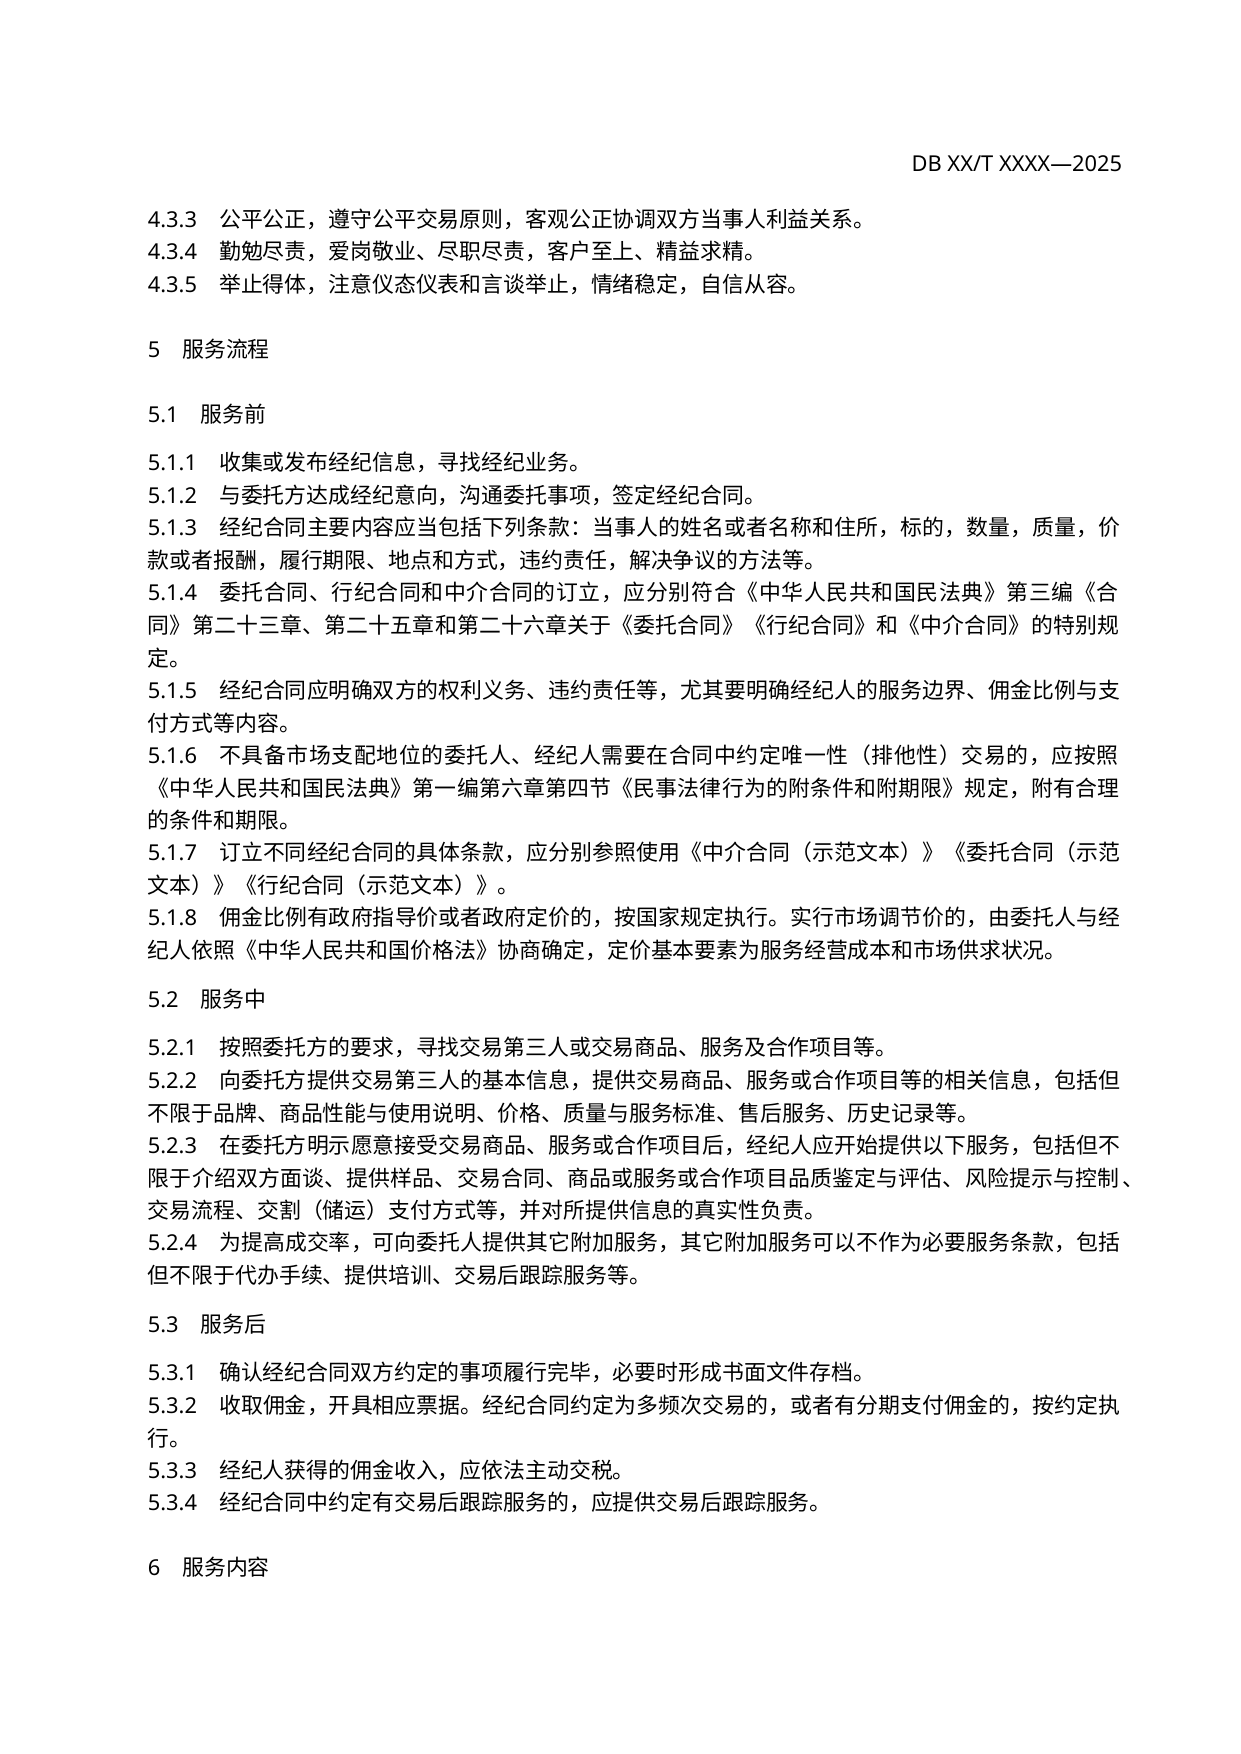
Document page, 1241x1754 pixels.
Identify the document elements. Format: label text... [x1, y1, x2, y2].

text 确认经纪合同双方约定的事项履行完毕，必要时形成书面文件存档。 [148, 1355, 1122, 1388]
text 为提高成交率，可向委托人提供其它附加服务，其它附加服务可以不作为必要服务条款，包括但不限于代办手续、提供培训、交易后跟踪服务等。 [148, 1225, 1122, 1290]
text 服务中 [148, 981, 1122, 1014]
text 委托合同、行纪合同和中介合同的订立，应分别符合《中华人民共和国民法典》第三编《合同》第二十三章、第二十五章和第二十六章关于《委托合同》《行纪合同》和《中介合同》的特别规定。 [148, 575, 1122, 673]
text 举止得体，注意仪态仪表和言谈举止，情绪稳定，自信从容。 [148, 266, 1122, 299]
text 服务前 [148, 396, 1122, 429]
text 收集或发布经纪信息，寻找经纪业务。 [148, 445, 1122, 478]
text 经纪合同主要内容应当包括下列条款：当事人的姓名或者名称和住所，标的，数量，质量，价款或者报酬，履行期限、地点和方式，违约责任，解决争议的方法等。 [148, 510, 1122, 575]
text 订立不同经纪合同的具体条款，应分别参照使用《中介合同（示范文本）》《委托合同（示范文本）》《行纪合同（示范文本）》。 [148, 835, 1122, 900]
text 佣金比例有政府指导价或者政府定价的，按国家规定执行。实行市场调节价的，由委托人与经纪人依照《中华人民共和国价格法》协商确定，定价基本要素为服务经营成本和市场供求状况。 [148, 900, 1122, 965]
text 经纪合同应明确双方的权利义务、违约责任等，尤其要明确经纪人的服务边界、佣金比例与支付方式等内容。 [148, 673, 1122, 738]
text 经纪人获得的佣金收入，应依法主动交税。 [148, 1453, 1122, 1485]
text 服务内容 [148, 1550, 1122, 1583]
text 向委托方提供交易第三人的基本信息，提供交易商品、服务或合作项目等的相关信息，包括但不限于品牌、商品性能与使用说明、价格、质量与服务标准、售后服务、历史记录等。 [148, 1063, 1122, 1128]
text 经纪合同中约定有交易后跟踪服务的，应提供交易后跟踪服务。 [148, 1485, 1122, 1518]
text 勤勉尽责，爱岗敬业、尽职尽责，客户至上、精益求精。 [148, 234, 1122, 266]
text 收取佣金，开具相应票据。经纪合同约定为多频次交易的，或者有分期支付佣金的，按约定执行。 [148, 1388, 1122, 1453]
text 在委托方明示愿意接受交易商品、服务或合作项目后，经纪人应开始提供以下服务，包括但不限于介绍双方面谈、提供样品、交易合同、商品或服务或合作项目品质鉴定与评估、风险提示与控制、交易流程、交割（储运）支付方式等，并对所提供信息的真实性负责。 [148, 1128, 1122, 1225]
text 公平公正，遵守公平交易原则，客观公正协调双方当事人利益关系。 [148, 201, 1122, 234]
text 服务后 [148, 1306, 1122, 1339]
text 与委托方达成经纪意向，沟通委托事项，签定经纪合同。 [148, 478, 1122, 510]
text 服务流程 [148, 331, 1122, 364]
text 不具备市场支配地位的委托人、经纪人需要在合同中约定唯一性（排他性）交易的，应按照《中华人民共和国民法典》第一编第六章第四节《民事法律行为的附条件和附期限》规定，附有合理的条件和期限。 [148, 738, 1122, 835]
text 按照委托方的要求，寻找交易第三人或交易商品、服务及合作项目等。 [148, 1030, 1122, 1063]
